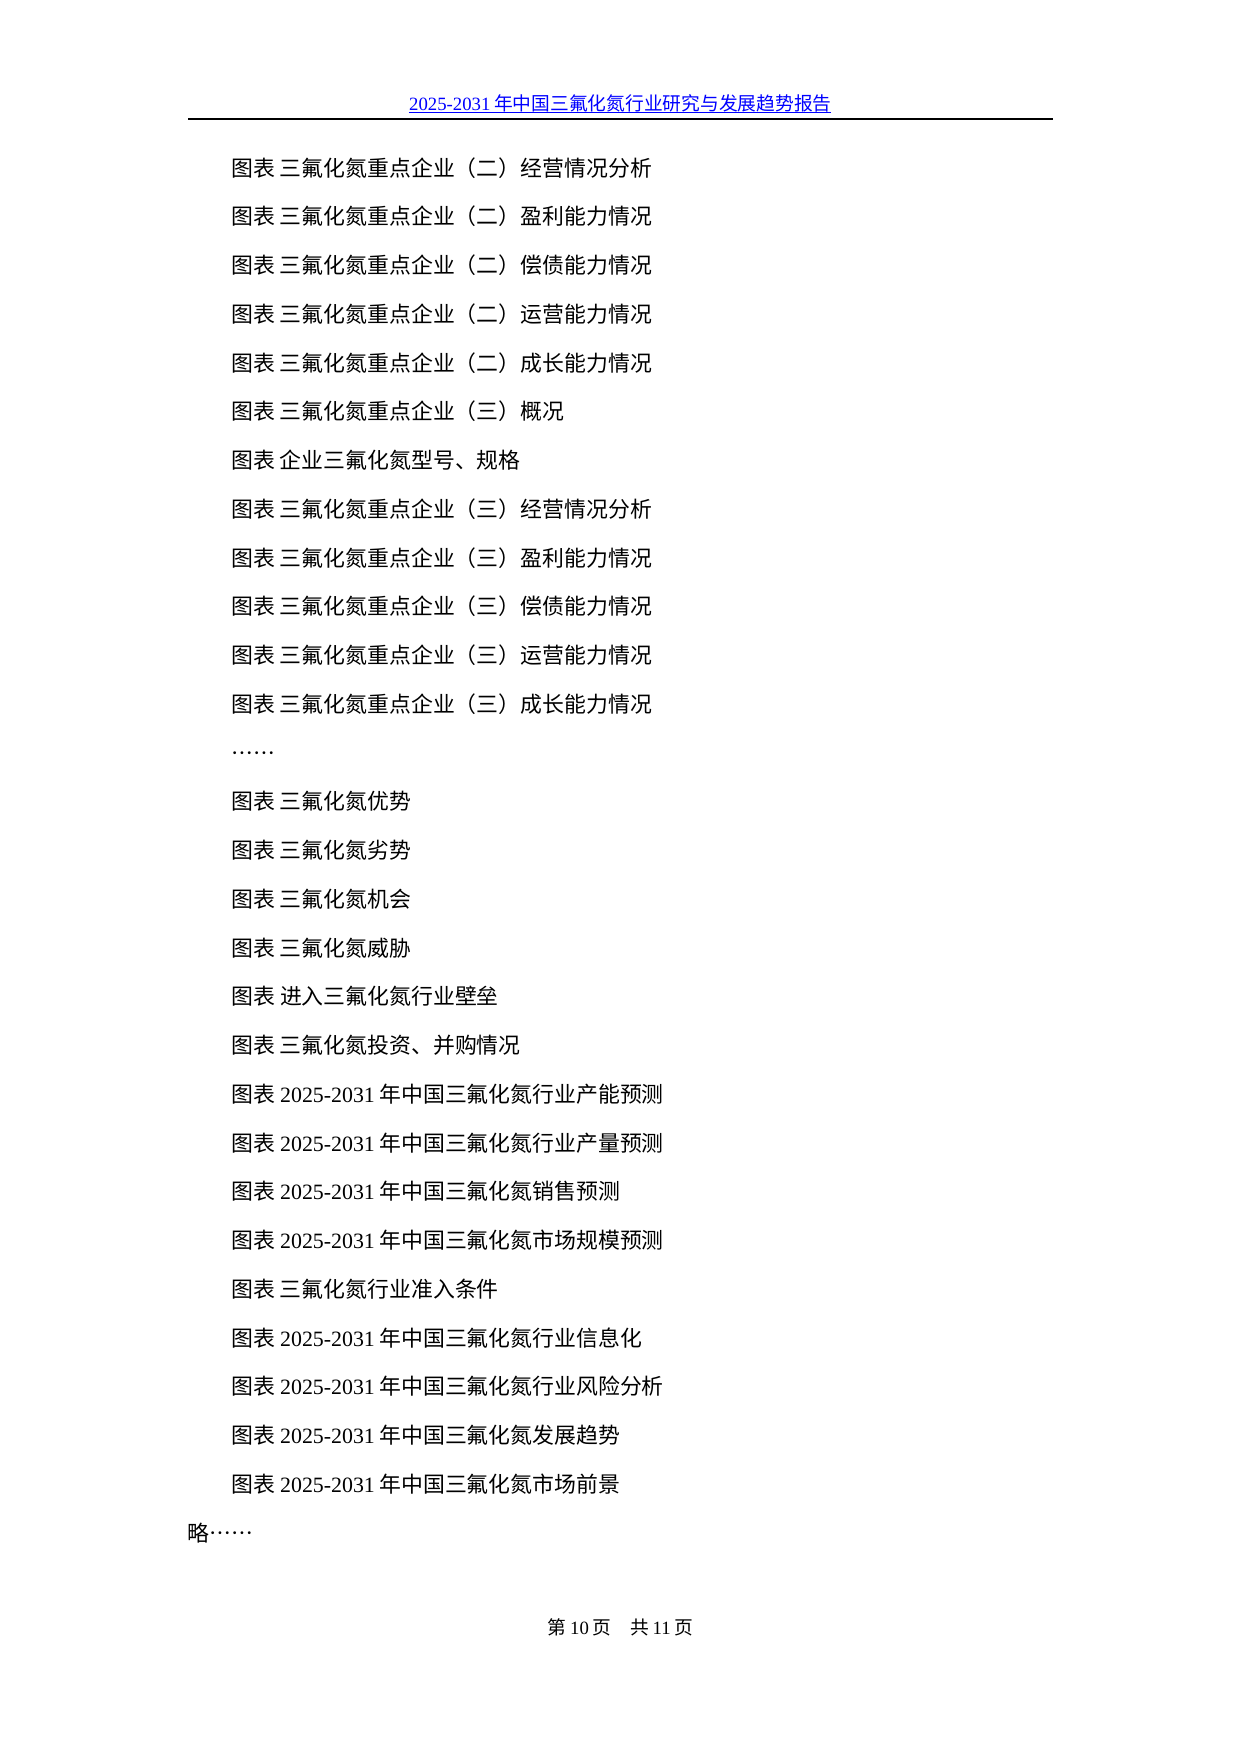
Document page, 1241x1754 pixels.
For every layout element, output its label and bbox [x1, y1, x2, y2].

text [187, 150, 1053, 1548]
